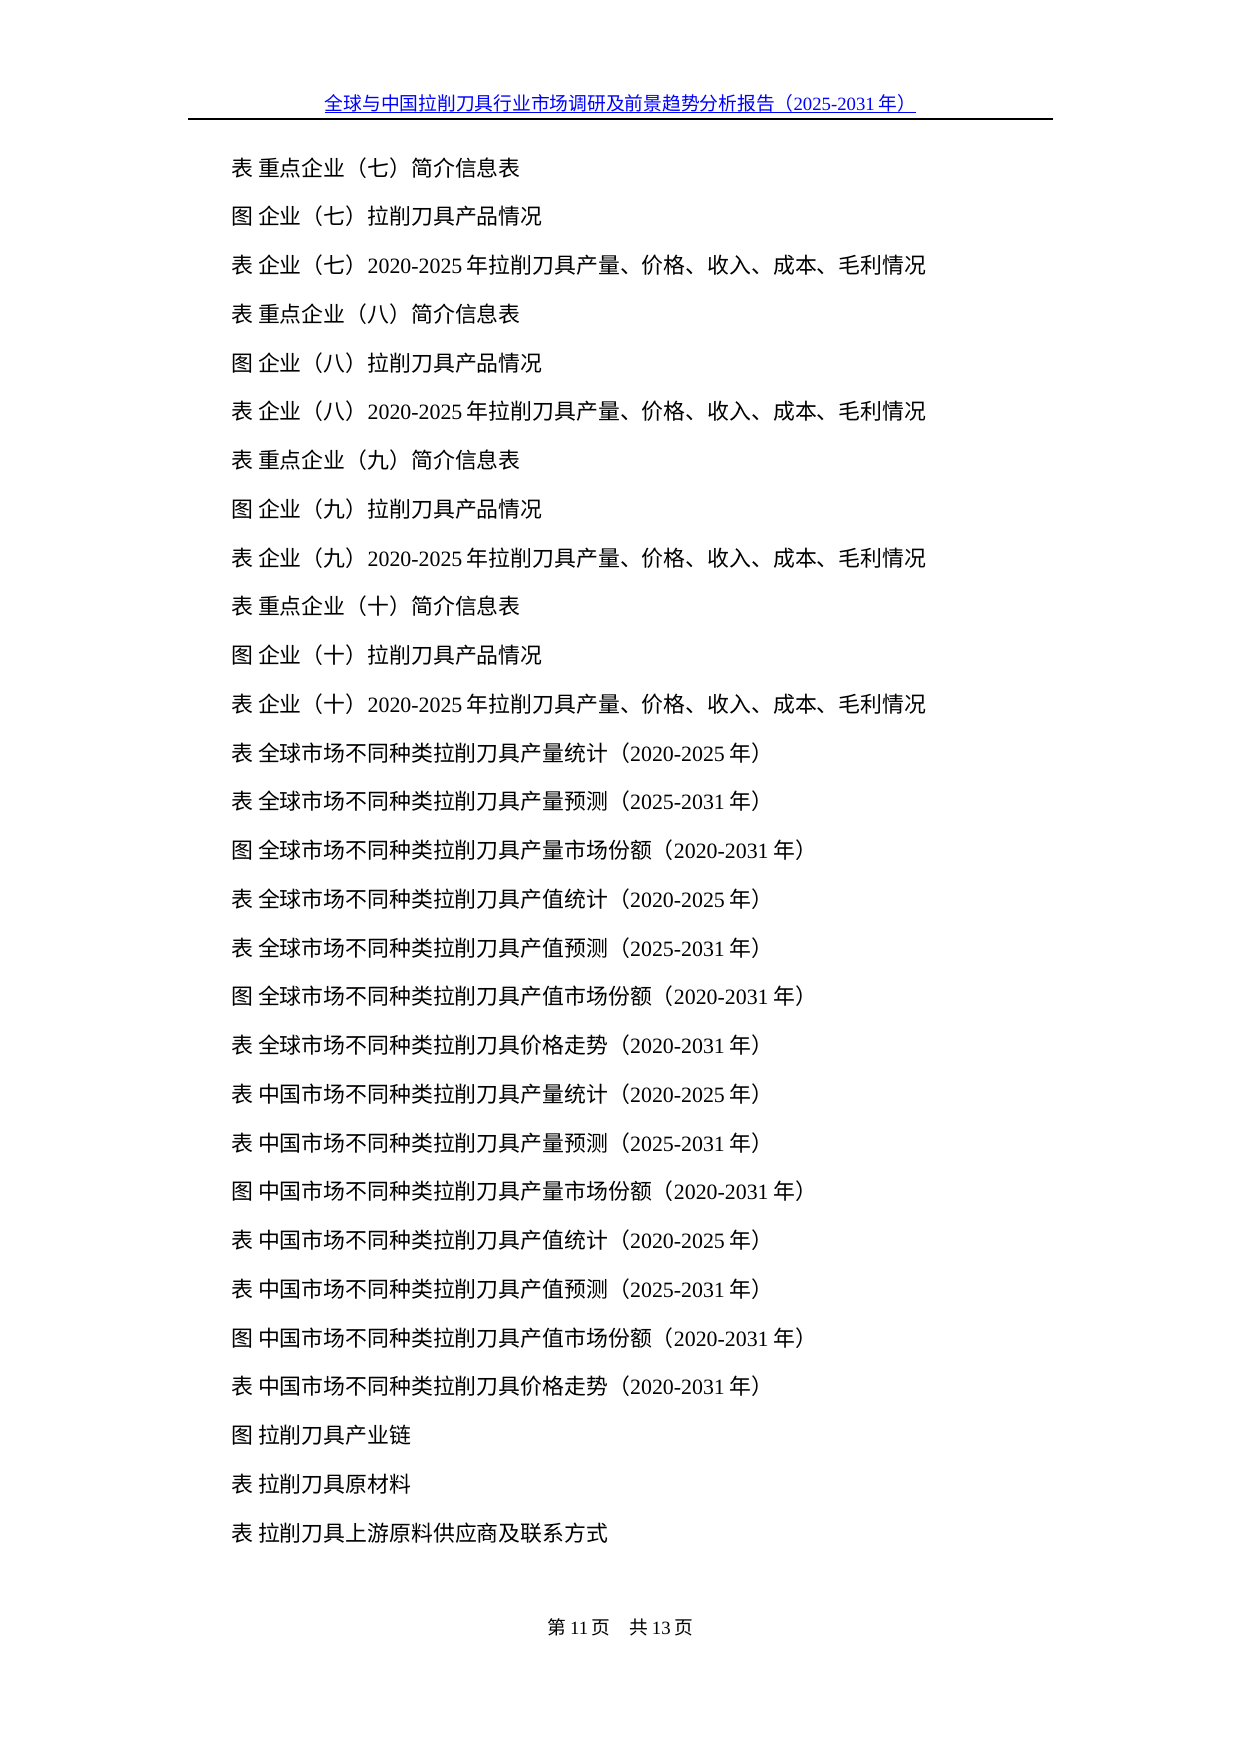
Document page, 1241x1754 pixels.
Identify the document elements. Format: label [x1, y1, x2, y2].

text [187, 150, 1053, 1548]
